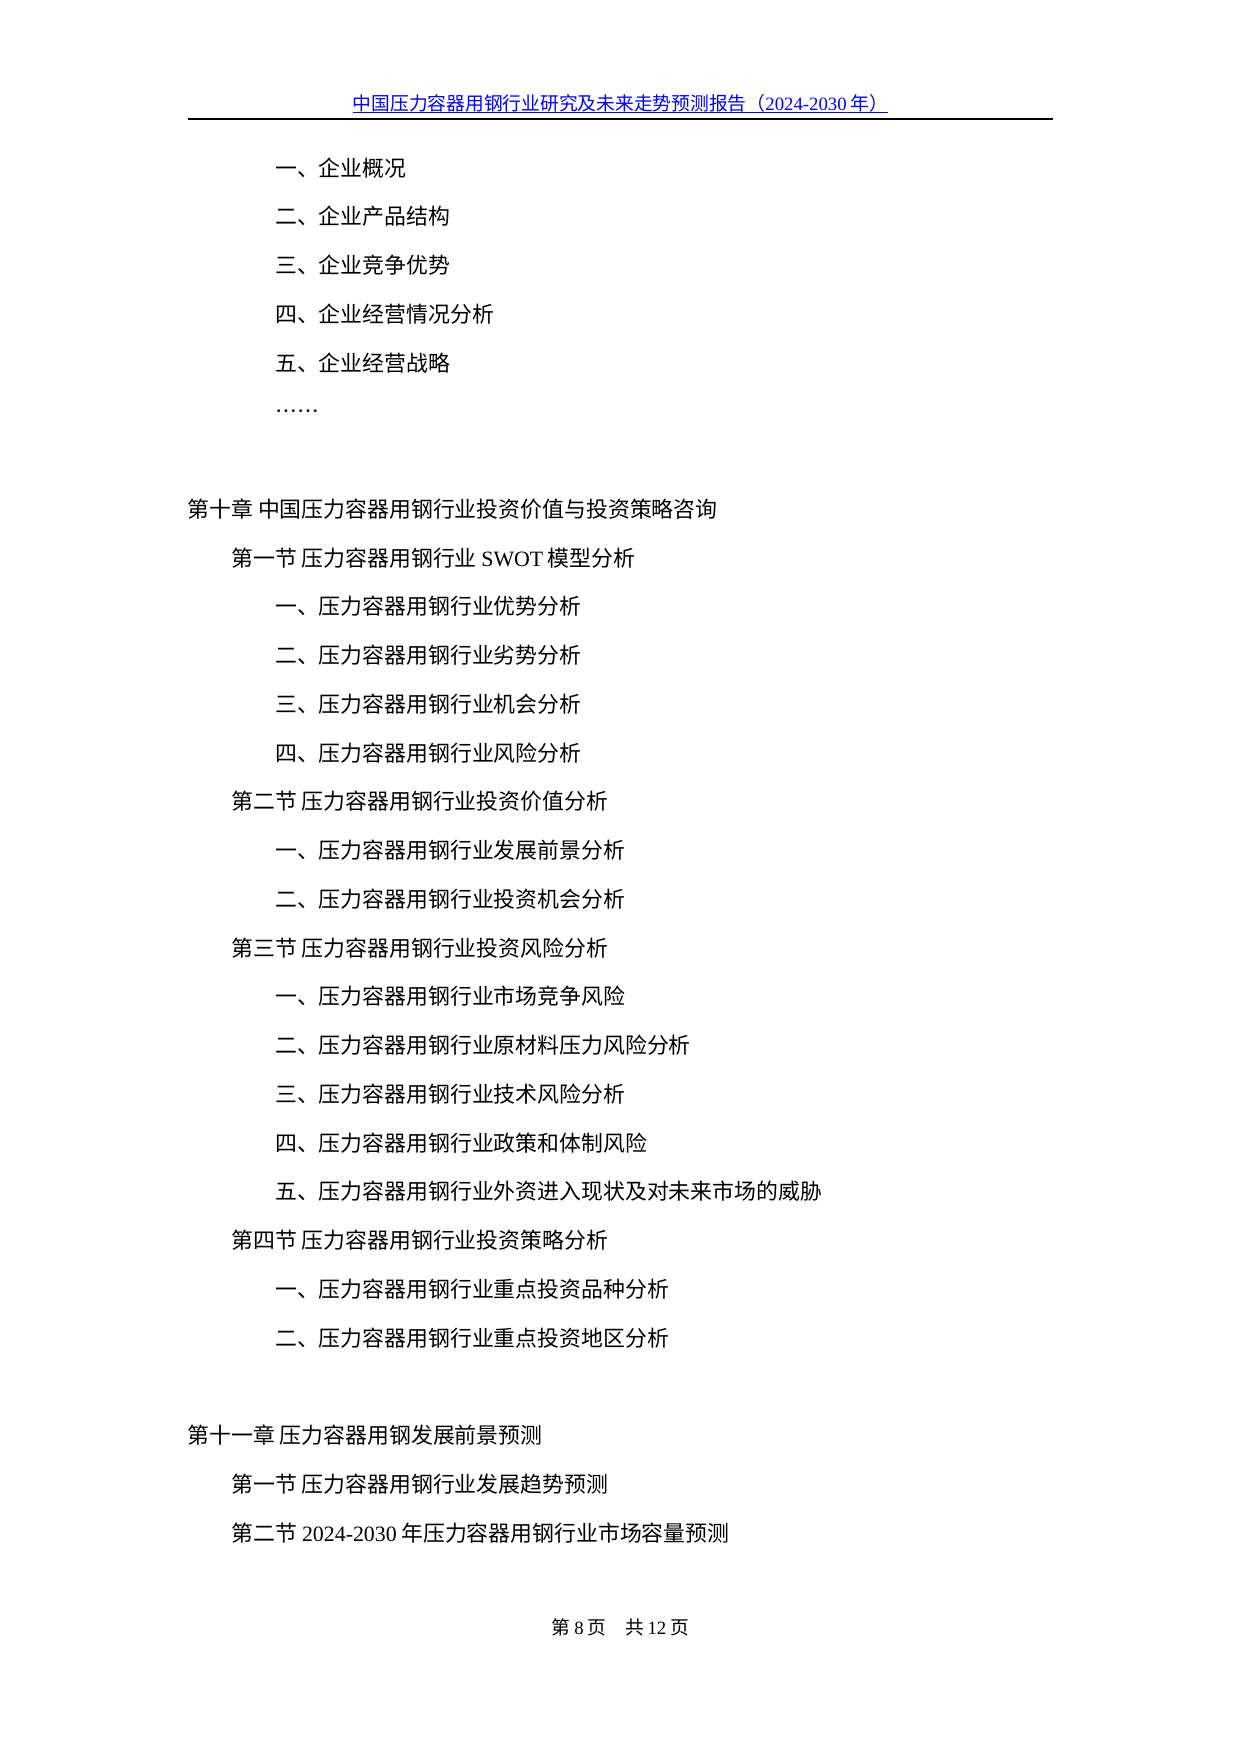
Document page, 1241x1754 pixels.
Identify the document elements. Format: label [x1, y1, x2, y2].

text [187, 150, 1053, 1548]
